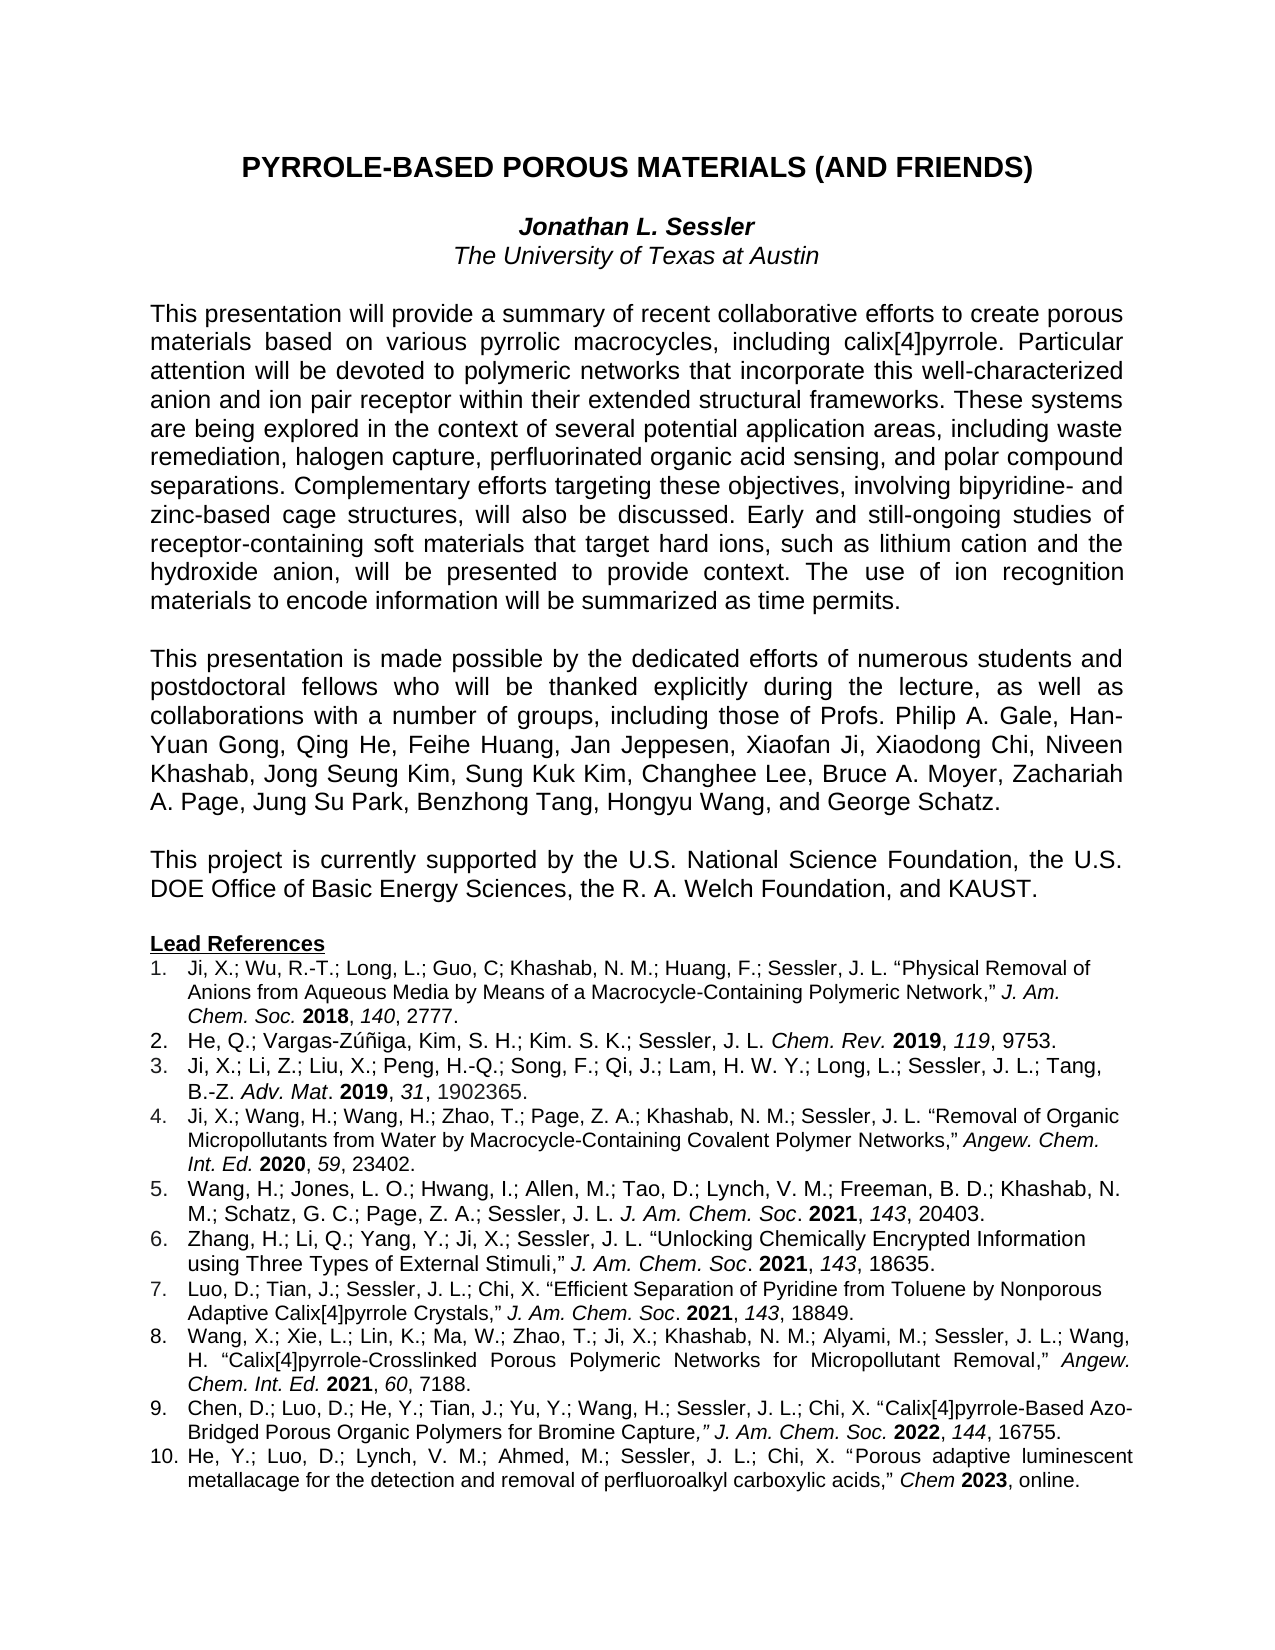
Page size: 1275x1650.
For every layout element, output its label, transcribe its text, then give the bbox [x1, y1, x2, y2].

text Jonathan L. Sessler [150, 212, 1125, 241]
text PYRROLE-BASED POROUS MATERIALS (AND FRIENDS) [150, 150, 1125, 183]
text This presentation is made possible by the dedicated efforts of numerous students and postdoctoral fellows who will be thanked explicitly during the lecture, as well as collaborations with a number of groups, including those of Profs. Philip A. Gale, Han-Yuan Gong, Qing He, Feihe Huang, Jan Jeppesen, Xiaofan Ji, Xiaodong Chi, Niveen Khashab, Jong Seung Kim, Sung Kuk Kim, Changhee Lee, Bruce A. Moyer, Zachariah A. Page, Jung Su Park, Benzhong Tang, Hongyu Wang, and George Schatz. [150, 643, 1125, 816]
list Chen, D.; Luo, D.; He, Y.; Tian, J.; Yu, Y.; Wang, H.; Sessler, J. L.; Chi, X. “Calix[4]pyrrole-Based Azo-Bridged Porous Organic Polymers for Bromine Capture,” J. Am. Chem. Soc. 2022, 144, 16755. [150, 1396, 1133, 1444]
list He, Q.; Vargas-Zúñiga, Kim, S. H.; Kim. S. K.; Sessler, J. L. Chem. Rev. 2019, 119, 9753. [150, 1028, 1125, 1053]
list Luo, D.; Tian, J.; Sessler, J. L.; Chi, X. “Efficient Separation of Pyridine from Toluene by Nonporous Adaptive Calix[4]pyrrole Crystals,” J. Am. Chem. Soc. 2021, 143, 18849. [150, 1276, 1125, 1324]
list Wang, X.; Xie, L.; Lin, K.; Ma, W.; Zhao, T.; Ji, X.; Khashab, N. M.; Alyami, M.; Sessler, J. L.; Wang, H. “Calix[4]pyrrole-Crosslinked Porous Polymeric Networks for Micropollutant Removal,” Angew. Chem. Int. Ed. 2021, 60, 7188. [150, 1324, 1133, 1396]
list Ji, X.; Wu, R.-T.; Long, L.; Guo, C; Khashab, N. M.; Huang, F.; Sessler, J. L. “Physical Removal of Anions from Aqueous Media by Means of a Macrocycle-Containing Polymeric Network,” J. Am. Chem. Soc. 2018, 140, 2777. [150, 956, 1125, 1028]
list Zhang, H.; Li, Q.; Yang, Y.; Ji, X.; Sessler, J. L. “Unlocking Chemically Encrypted Information using Three Types of External Stimuli,” J. Am. Chem. Soc. 2021, 143, 18635. [150, 1226, 1125, 1276]
list Ji, X.; Wang, H.; Wang, H.; Zhao, T.; Page, Z. A.; Khashab, N. M.; Sessler, J. L. “Removal of Organic Micropollutants from Water by Macrocycle-Containing Covalent Polymer Networks,” Angew. Chem. Int. Ed. 2020, 59, 23402. [150, 1104, 1125, 1176]
text This presentation will provide a summary of recent collaborative efforts to create porous materials based on various pyrrolic macrocycles, including calix[4]pyrrole. Particular attention will be devoted to polymeric networks that incorporate this well-characterized anion and ion pair receptor within their extended structural frameworks. These systems are being explored in the context of several potential application areas, including waste remediation, halogen capture, perfluorinated organic acid sensing, and polar compound separations. Complementary efforts targeting these objectives, involving bipyridine- and zinc-based cage structures, will also be discussed. Early and still-ongoing studies of receptor-containing soft materials that target hard ions, such as lithium cation and the hydroxide anion, will be presented to provide context. The use of ion recognition materials to encode information will be summarized as time permits. [150, 298, 1125, 615]
list He, Y.; Luo, D.; Lynch, V. M.; Ahmed, M.; Sessler, J. L.; Chi, X. “Porous adaptive luminescent metallacage for the detection and removal of perfluoroalkyl carboxylic acids,” Chem 2023, online. [150, 1444, 1133, 1492]
text This project is currently supported by the U.S. National Science Foundation, the U.S. DOE Office of Basic Energy Sciences, the R. A. Welch Foundation, and KAUST. [150, 845, 1125, 902]
text The University of Texas at Austin [150, 241, 1125, 270]
list Wang, H.; Jones, L. O.; Hwang, I.; Allen, M.; Tao, D.; Lynch, V. M.; Freeman, B. D.; Khashab, N. M.; Schatz, G. C.; Page, Z. A.; Sessler, J. L. J. Am. Chem. Soc. 2021, 143, 20403. [150, 1176, 1125, 1226]
list Ji, X.; Li, Z.; Liu, X.; Peng, H.-Q.; Song, F.; Qi, J.; Lam, H. W. Y.; Long, L.; Sessler, J. L.; Tang, B.-Z. Adv. Mat. 2019, 31, 1902365. [150, 1053, 1125, 1104]
text Lead References [150, 931, 1125, 956]
